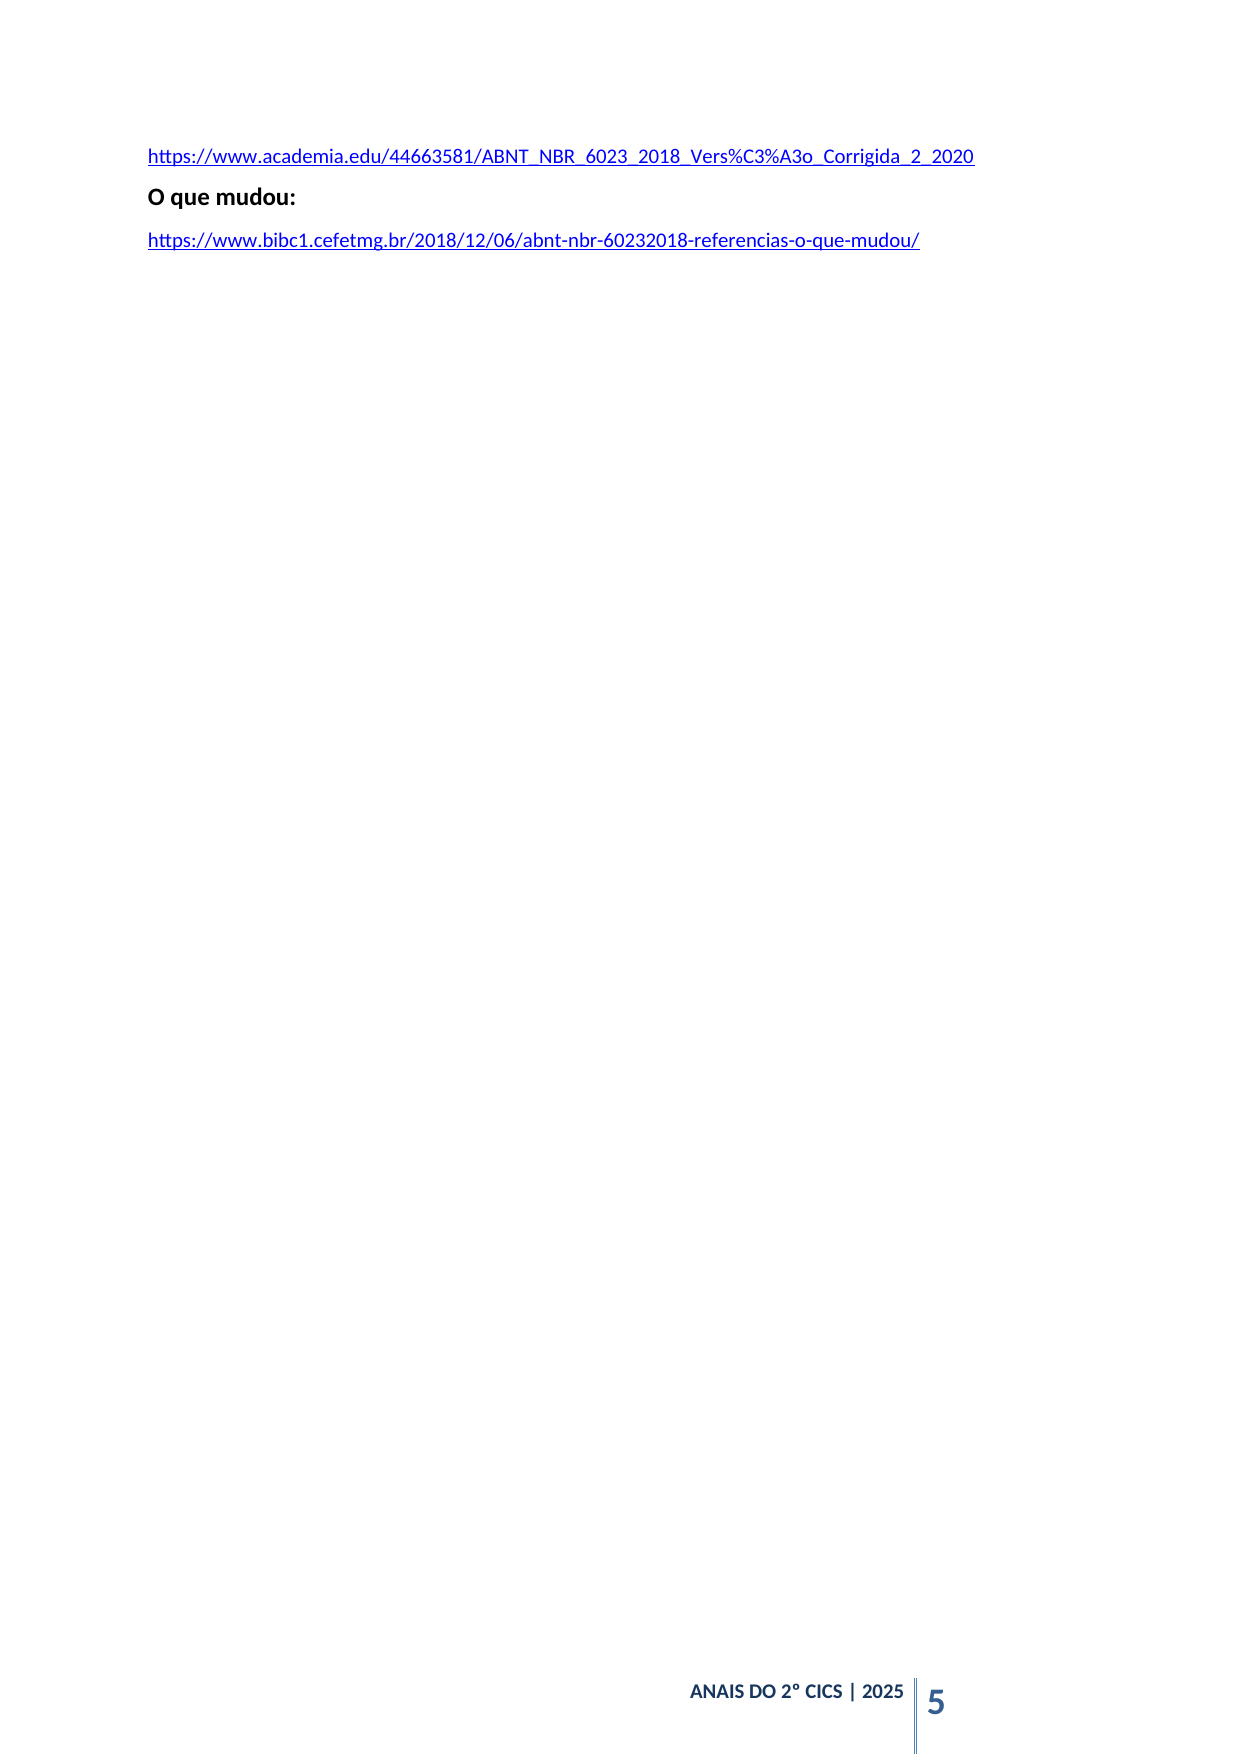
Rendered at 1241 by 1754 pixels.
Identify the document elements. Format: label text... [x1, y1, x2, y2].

text https://www.academia.edu/44663581/ABNT_NBR_6023_2018_Vers%C3%A3o_Corrigida_2_2020 [148, 143, 1107, 169]
text https://www.bibc1.cefetmg.br/2018/12/06/abnt-nbr-60232018-referencias-o-que-mudou/ [148, 227, 1107, 252]
text O que mudou: [148, 181, 1107, 212]
